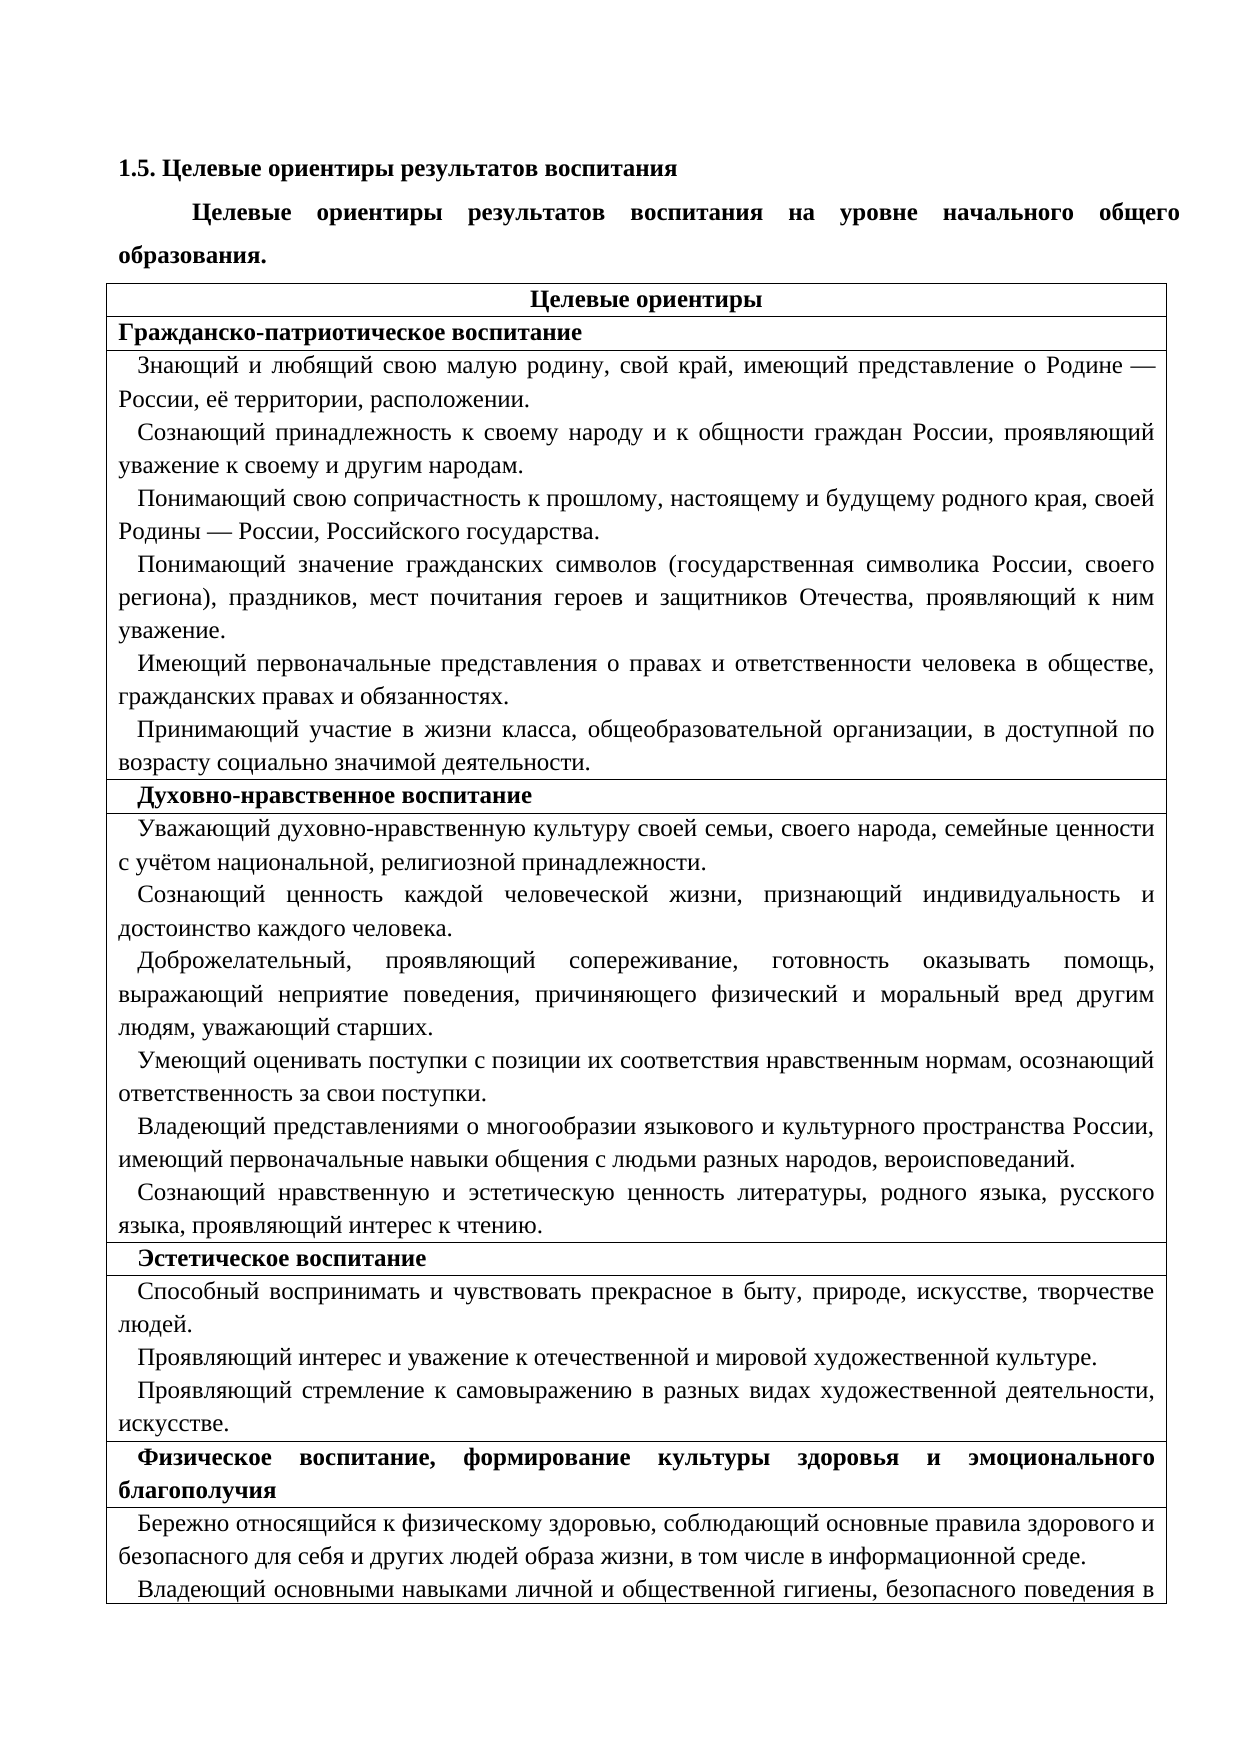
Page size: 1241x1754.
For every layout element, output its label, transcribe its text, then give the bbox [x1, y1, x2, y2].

table_cell Уважающий духовно-нравственную культуру своей семьи, своего народа, семейные ценности с учётом национальной, религиозной принадлежности. Сознающий ценность каждой человеческой жизни, признающий индивидуальность и достоинство каждого человека. Доброжелательный, проявляющий сопереживание, готовность оказывать помощь, выражающий неприятие поведения, причиняющего физический и моральный вред другим людям, уважающий старших. Умеющий оценивать поступки с позиции их соответствия нравственным нормам, осознающий ответственность за свои поступки. Владеющий представлениями о многообразии языкового и культурного пространства России, имеющий первоначальные навыки общения с людьми разных народов, вероисповеданий. Сознающий нравственную и эстетическую ценность литературы, родного языка, русского языка, проявляющий интерес к чтению. [107, 814, 1166, 1242]
table_cell Знающий и любящий свою малую родину, свой край, имеющий представление о Родине — России, её территории, расположении. Сознающий принадлежность к своему народу и к общности граждан России, проявляющий уважение к своему и другим народам. Понимающий свою сопричастность к прошлому, настоящему и будущему родного края, своей Родины — России, Российского государства. Понимающий значение гражданских символов (государственная символика России, своего региона), праздников, мест почитания героев и защитников Отечества, проявляющий к ним уважение. Имеющий первоначальные представления о правах и ответственности человека в обществе, гражданских правах и обязанностях. Принимающий участие в жизни класса, общеобразовательной организации, в доступной по возрасту социально значимой деятельности. [107, 351, 1166, 779]
table_cell Способный воспринимать и чувствовать прекрасное в быту, природе, искусстве, творчестве людей. Проявляющий интерес и уважение к отечественной и мировой художественной культуре. Проявляющий стремление к самовыражению в разных видах художественной деятельности, искусстве. [107, 1276, 1166, 1441]
text Целевые ориентиры результатов воспитания на уровне начального общего образования. [118, 197, 1181, 268]
table_header Целевые ориентиры [107, 284, 1166, 316]
table_cell Эстетическое воспитание [107, 1243, 1166, 1275]
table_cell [107, 1508, 1166, 1603]
subtitle 1.5. Целевые ориентиры результатов воспитания [118, 153, 1181, 182]
table_cell Гражданско-патриотическое воспитание [107, 317, 1166, 349]
table_cell Физическое воспитание, формирование культуры здоровья и эмоционального благополучия [107, 1442, 1166, 1507]
table_cell Духовно-нравственное воспитание [107, 780, 1166, 812]
